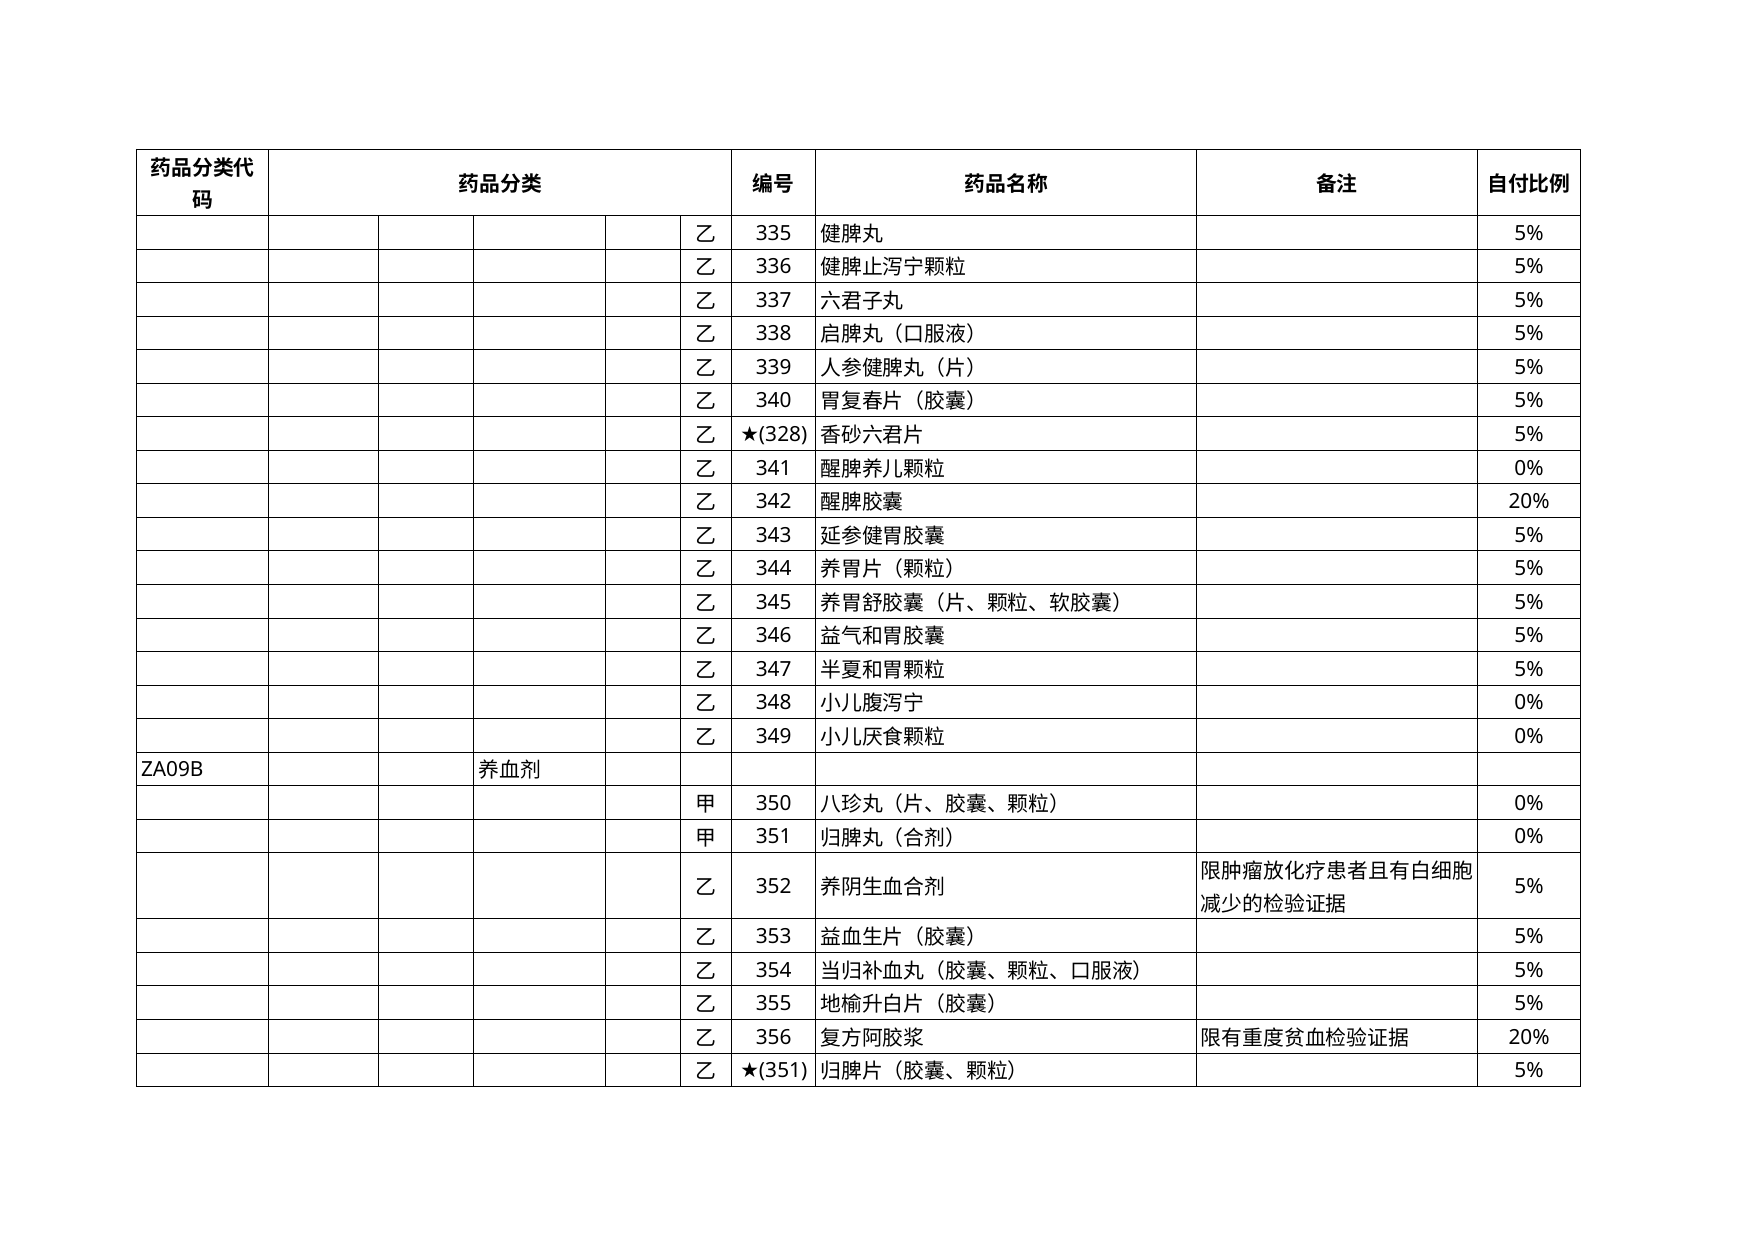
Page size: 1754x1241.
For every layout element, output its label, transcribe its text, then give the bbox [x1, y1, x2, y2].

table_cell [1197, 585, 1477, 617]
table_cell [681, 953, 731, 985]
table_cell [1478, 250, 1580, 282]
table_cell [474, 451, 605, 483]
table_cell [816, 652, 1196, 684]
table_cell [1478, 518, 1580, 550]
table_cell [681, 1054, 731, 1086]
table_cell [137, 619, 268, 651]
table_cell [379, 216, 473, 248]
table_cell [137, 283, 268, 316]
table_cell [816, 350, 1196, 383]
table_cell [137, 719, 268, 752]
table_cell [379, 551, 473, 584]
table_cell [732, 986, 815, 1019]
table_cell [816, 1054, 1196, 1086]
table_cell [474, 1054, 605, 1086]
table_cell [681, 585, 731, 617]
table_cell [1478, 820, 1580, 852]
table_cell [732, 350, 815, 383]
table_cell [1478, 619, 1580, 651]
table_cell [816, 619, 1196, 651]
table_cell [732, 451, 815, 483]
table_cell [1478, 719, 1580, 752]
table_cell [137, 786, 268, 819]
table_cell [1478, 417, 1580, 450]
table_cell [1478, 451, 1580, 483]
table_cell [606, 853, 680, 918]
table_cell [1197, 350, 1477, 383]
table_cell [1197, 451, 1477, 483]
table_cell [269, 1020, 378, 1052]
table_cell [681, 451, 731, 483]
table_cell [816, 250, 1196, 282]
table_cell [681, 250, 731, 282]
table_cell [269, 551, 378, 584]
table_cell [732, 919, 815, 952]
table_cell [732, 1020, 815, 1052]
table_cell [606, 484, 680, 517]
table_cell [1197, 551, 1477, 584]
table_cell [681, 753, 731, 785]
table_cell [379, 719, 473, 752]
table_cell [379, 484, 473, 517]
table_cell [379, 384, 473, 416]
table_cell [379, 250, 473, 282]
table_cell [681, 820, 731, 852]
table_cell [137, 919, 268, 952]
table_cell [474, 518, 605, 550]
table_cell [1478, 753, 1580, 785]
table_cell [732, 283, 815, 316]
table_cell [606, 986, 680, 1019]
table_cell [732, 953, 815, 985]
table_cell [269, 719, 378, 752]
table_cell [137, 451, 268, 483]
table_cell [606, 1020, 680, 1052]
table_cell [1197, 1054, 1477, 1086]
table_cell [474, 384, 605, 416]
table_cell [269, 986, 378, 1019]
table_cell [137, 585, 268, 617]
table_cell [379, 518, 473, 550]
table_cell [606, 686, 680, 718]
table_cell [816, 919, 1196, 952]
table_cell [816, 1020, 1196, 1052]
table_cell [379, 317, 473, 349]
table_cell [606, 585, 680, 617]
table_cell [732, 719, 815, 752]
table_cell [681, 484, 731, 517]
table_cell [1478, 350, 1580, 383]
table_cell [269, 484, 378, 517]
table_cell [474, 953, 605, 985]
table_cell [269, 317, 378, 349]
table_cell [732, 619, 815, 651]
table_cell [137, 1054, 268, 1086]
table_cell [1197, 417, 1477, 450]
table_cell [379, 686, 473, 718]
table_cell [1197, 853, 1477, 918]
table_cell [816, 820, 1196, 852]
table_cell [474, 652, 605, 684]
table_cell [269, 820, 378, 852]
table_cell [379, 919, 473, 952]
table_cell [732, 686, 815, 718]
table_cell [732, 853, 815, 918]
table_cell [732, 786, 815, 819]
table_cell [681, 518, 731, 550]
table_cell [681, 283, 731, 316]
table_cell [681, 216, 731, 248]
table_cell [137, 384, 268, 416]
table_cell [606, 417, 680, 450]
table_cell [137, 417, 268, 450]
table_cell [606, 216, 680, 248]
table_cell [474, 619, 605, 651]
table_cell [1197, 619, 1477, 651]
table_header 自付比例 [1478, 150, 1580, 215]
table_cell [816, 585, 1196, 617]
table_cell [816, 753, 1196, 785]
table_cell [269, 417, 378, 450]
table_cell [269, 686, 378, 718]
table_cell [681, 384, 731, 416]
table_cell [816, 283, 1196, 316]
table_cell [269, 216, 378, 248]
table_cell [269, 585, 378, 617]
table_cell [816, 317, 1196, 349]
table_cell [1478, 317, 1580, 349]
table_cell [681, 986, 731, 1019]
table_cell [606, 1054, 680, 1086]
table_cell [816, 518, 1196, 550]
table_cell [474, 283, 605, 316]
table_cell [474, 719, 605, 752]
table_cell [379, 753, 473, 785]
table_header 编号 [732, 150, 815, 215]
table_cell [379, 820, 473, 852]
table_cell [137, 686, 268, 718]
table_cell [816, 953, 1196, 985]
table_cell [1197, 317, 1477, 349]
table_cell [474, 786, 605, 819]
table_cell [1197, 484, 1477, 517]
table_header 备注 [1197, 150, 1477, 215]
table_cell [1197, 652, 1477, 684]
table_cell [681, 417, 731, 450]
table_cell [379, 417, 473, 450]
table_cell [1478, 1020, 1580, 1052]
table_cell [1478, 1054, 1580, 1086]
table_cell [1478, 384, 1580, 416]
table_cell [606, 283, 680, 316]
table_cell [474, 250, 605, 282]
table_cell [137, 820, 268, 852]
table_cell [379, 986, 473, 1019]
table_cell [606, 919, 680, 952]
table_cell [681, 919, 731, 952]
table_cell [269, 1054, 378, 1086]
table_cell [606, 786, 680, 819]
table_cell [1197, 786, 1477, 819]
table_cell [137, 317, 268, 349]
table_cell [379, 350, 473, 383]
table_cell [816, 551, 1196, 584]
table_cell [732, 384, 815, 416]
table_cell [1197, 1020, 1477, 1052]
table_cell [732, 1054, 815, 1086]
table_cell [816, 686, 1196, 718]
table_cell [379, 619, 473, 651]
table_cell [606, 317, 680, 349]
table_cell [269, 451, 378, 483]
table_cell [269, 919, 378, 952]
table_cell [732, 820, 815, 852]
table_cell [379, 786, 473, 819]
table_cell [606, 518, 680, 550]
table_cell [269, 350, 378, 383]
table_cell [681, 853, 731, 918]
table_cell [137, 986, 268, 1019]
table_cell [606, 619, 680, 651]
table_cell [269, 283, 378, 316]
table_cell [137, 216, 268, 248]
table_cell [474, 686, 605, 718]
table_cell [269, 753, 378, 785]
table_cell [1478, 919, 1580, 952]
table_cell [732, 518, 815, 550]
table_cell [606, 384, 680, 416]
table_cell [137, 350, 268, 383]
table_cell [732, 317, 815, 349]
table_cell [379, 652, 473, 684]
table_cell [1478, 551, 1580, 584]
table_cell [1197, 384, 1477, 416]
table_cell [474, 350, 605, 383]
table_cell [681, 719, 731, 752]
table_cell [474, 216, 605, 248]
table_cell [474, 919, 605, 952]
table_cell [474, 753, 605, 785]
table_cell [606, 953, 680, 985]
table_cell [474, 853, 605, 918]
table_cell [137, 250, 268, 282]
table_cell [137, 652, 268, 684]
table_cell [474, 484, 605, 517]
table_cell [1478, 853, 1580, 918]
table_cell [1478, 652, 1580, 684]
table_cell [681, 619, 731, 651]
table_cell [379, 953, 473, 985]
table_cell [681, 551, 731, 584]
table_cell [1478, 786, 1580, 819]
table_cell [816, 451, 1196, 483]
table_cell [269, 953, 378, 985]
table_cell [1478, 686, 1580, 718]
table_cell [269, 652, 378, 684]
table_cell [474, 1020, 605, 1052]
table_header 药品名称 [816, 150, 1196, 215]
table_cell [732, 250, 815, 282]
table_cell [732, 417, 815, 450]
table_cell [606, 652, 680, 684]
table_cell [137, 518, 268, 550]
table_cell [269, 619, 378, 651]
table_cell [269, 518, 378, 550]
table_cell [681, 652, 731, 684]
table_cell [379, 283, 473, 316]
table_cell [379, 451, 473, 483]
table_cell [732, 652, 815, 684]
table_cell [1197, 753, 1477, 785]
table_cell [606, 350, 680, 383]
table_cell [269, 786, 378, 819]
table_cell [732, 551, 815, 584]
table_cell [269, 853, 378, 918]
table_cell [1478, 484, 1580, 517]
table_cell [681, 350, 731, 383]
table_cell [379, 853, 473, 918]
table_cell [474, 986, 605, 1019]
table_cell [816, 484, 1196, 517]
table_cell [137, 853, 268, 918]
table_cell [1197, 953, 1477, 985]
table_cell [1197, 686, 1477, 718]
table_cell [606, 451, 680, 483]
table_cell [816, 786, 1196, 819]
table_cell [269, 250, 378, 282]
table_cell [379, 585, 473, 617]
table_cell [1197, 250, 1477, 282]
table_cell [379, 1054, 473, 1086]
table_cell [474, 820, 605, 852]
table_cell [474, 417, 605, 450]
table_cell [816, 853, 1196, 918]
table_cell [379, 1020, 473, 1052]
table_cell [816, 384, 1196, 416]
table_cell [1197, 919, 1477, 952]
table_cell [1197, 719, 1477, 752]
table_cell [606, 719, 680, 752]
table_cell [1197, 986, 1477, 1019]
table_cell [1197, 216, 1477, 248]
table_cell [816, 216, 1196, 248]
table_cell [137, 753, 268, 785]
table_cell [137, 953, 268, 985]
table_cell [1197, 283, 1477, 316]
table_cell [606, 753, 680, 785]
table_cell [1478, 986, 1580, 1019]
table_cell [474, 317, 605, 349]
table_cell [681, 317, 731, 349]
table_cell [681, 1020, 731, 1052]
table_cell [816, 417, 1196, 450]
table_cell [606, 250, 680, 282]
table_header 药品分类 [269, 150, 731, 215]
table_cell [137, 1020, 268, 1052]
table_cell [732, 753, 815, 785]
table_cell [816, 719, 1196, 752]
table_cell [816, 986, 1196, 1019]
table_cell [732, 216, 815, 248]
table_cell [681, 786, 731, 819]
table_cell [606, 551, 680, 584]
table_header 药品分类代码 [137, 150, 268, 215]
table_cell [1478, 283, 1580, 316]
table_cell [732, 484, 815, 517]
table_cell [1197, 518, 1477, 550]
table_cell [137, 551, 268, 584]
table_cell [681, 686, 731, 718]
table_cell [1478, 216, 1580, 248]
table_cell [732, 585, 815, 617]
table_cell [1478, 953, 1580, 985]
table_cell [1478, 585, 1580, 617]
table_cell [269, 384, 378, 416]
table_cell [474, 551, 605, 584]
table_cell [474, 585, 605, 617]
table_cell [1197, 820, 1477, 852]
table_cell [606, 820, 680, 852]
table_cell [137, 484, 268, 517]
